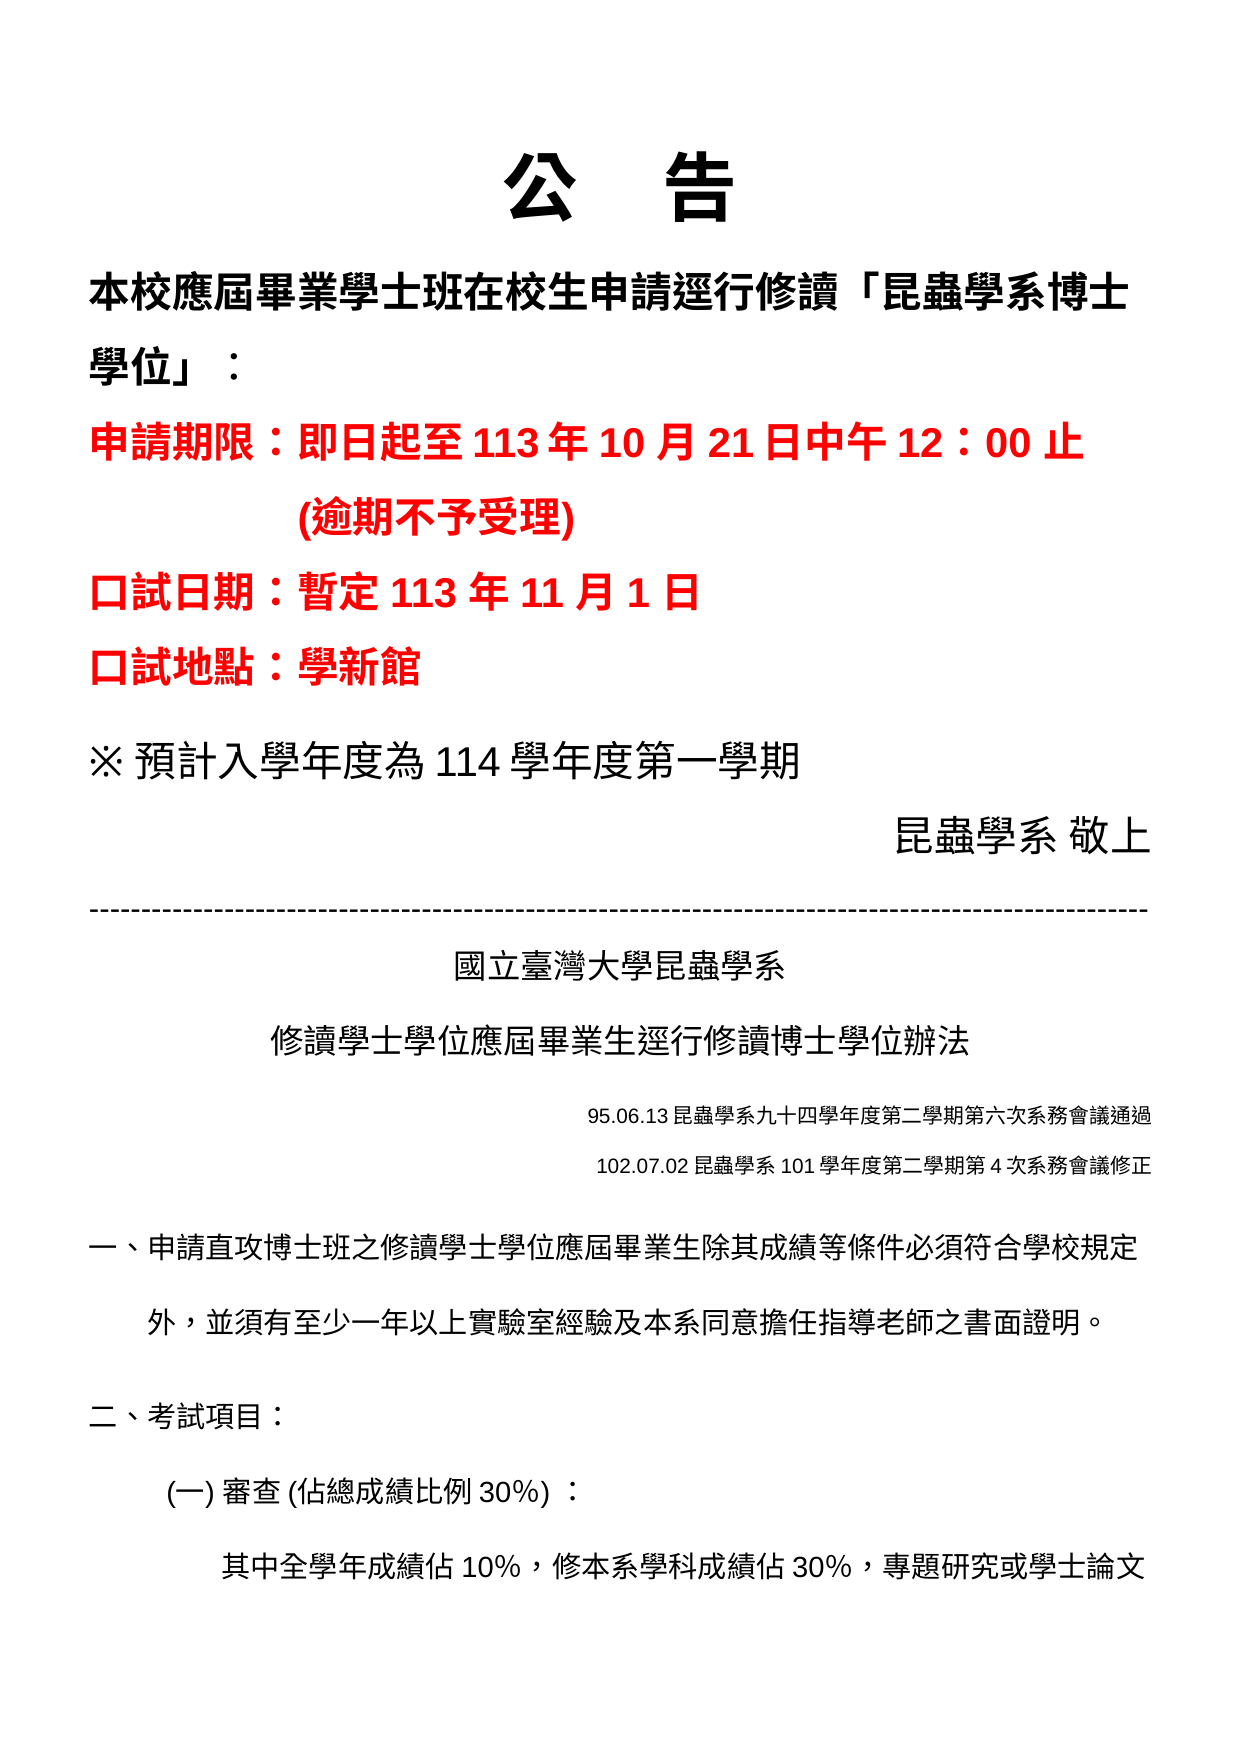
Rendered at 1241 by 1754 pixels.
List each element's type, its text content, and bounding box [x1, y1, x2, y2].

text (逾期不予受理) [89, 477, 1152, 552]
text 102.07.02昆蟲學系101學年度第二學期第4次系務會議修正 [89, 1146, 1152, 1183]
text 本校應屆畢業學士班在校生申請逕行修讀「昆蟲學系博士學位」： [89, 252, 1152, 402]
text 口試日期：暫定 113 年 11 月 1 日 [89, 552, 1152, 627]
text 國立臺灣大學昆蟲學系 [89, 927, 1152, 1002]
list 預計入學年度為114學年度第一學期 [89, 721, 1152, 796]
text 口試地點：學新館 [89, 627, 1152, 702]
text 申請期限：即日起至113年 10 月 21日中午 12：00 止 [89, 402, 1152, 477]
text 二、考試項目： [89, 1377, 1152, 1452]
text 一、申請直攻博士班之修讀學士學位應屆畢業生除其成績等條件必須符合學校規定外，並須有至少一年以上實驗室經驗及本系同意擔任指導老師之書面證明。 [89, 1208, 1152, 1358]
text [221, 1527, 1152, 1602]
text 公 告 [89, 127, 1152, 239]
text 95.06.13昆蟲學系九十四學年度第二學期第六次系務會議通過 [89, 1096, 1152, 1133]
text 昆蟲學系 敬上 [89, 796, 1152, 871]
text ------------------------------------------------------------------------------------------------------ [89, 889, 1181, 927]
text 修讀學士學位應屆畢業生逕行修讀博士學位辦法 [89, 1002, 1152, 1077]
text (一) 審查 (佔總成績比例 30％) ： [166, 1452, 1152, 1527]
